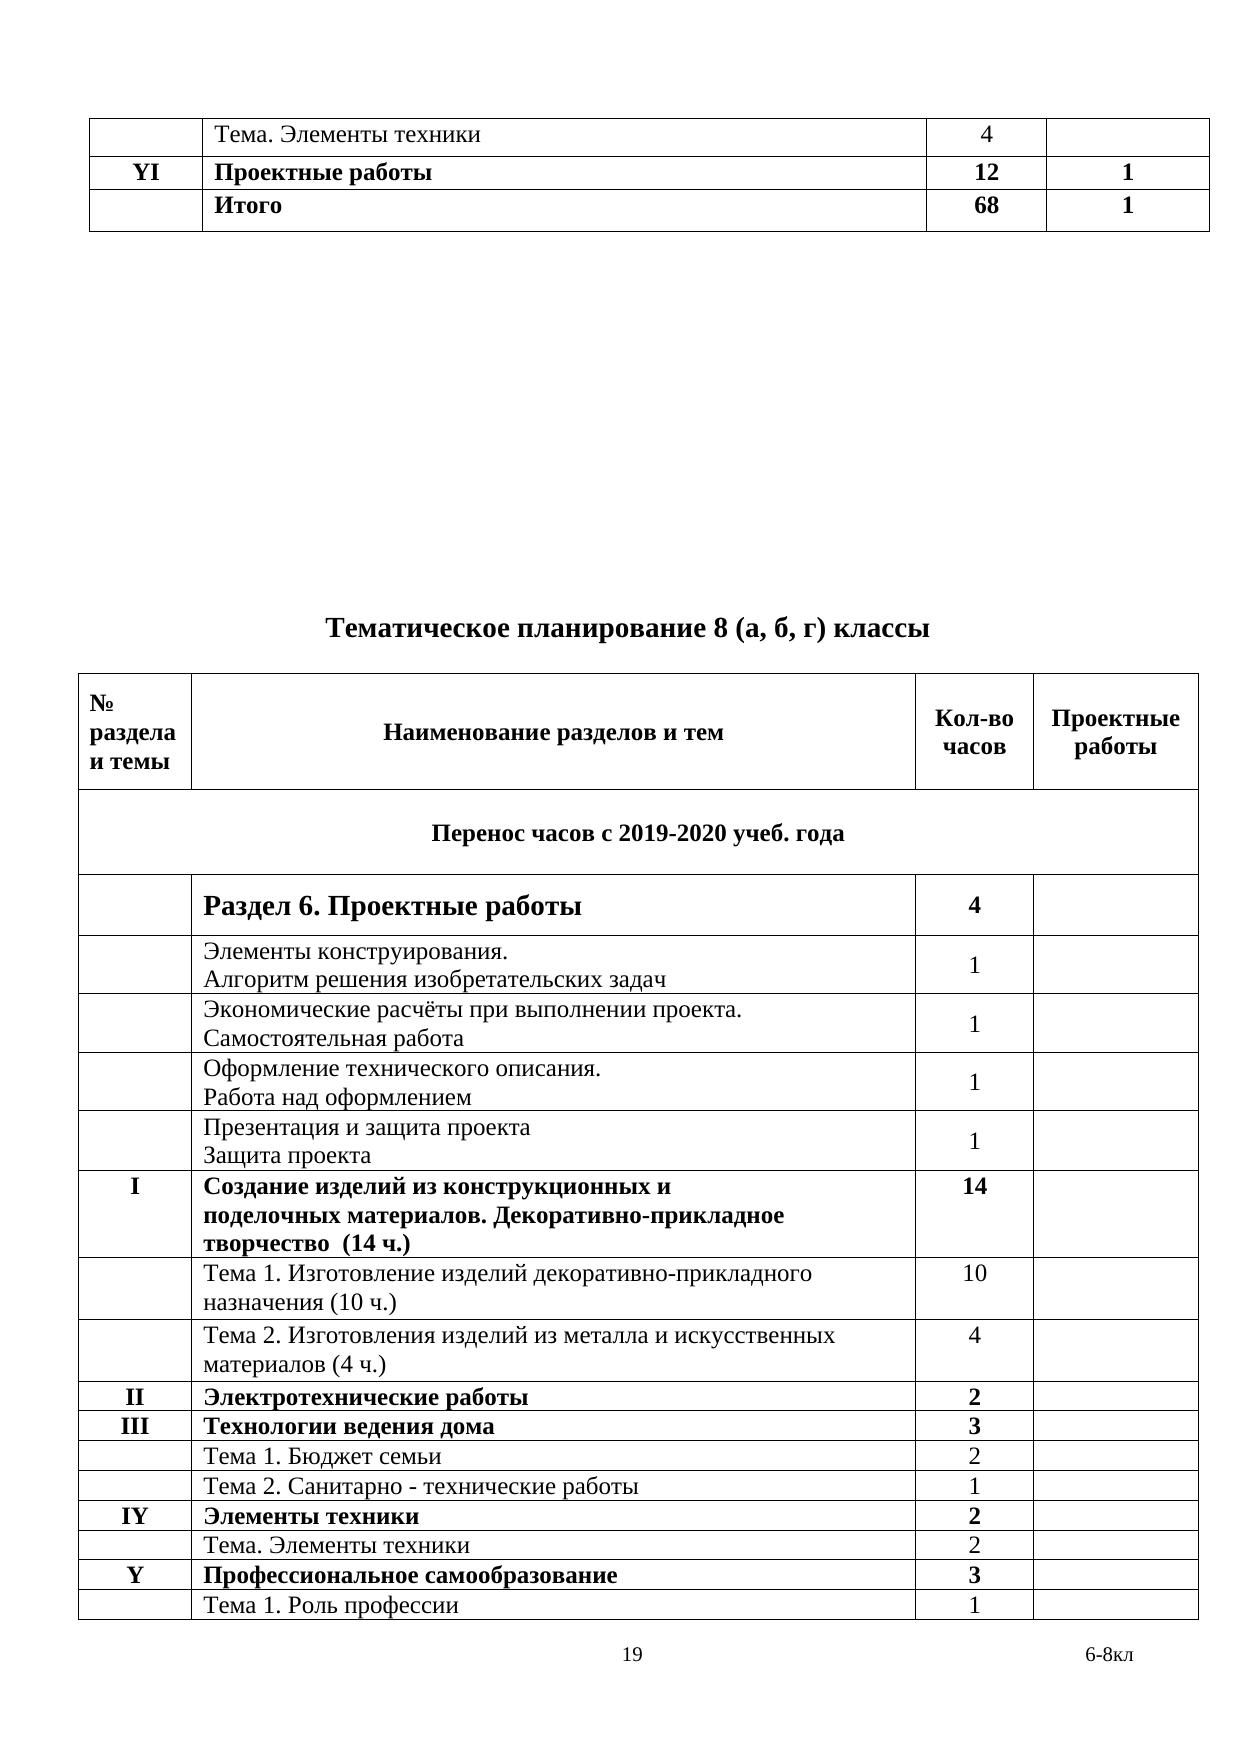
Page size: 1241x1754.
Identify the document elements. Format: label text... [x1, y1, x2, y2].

table_cell 1 [916, 1590, 1033, 1619]
table_cell Раздел 6. Проектные работы [192, 875, 915, 935]
table_cell 1 [916, 1471, 1033, 1500]
table_cell Тема. Элементы техники [192, 1531, 915, 1559]
table_cell [1034, 1471, 1198, 1500]
table_cell 1 [916, 936, 1033, 993]
table_cell 2 [916, 1382, 1033, 1410]
table_cell 14 [916, 1171, 1033, 1257]
table_cell 12 [927, 157, 1046, 189]
table_cell 2 [916, 1531, 1033, 1559]
table_cell YI [90, 157, 202, 189]
table_cell [79, 994, 191, 1052]
table_cell Создание изделий из конструкционных и поделочных материалов. Декоративно-прикладное творчество (14 ч.) [192, 1171, 915, 1257]
table_cell 4 [927, 119, 1046, 156]
table_cell 68 [927, 190, 1046, 231]
table_cell [1034, 875, 1198, 935]
table_cell [1034, 1258, 1198, 1319]
table_cell [1047, 119, 1209, 156]
table_cell Профессиональное самообразование [192, 1560, 915, 1589]
table_cell [79, 1320, 191, 1381]
table_cell [1034, 1560, 1198, 1589]
table_cell [1034, 1320, 1198, 1381]
table_cell I [79, 1171, 191, 1257]
table_cell [79, 1111, 191, 1170]
table_cell Тема 1. Бюджет семьи [192, 1441, 915, 1470]
table_cell [1034, 994, 1198, 1052]
table_cell [1034, 1171, 1198, 1257]
table_cell [79, 1258, 191, 1319]
table_header Наименование разделов и тем [192, 674, 915, 789]
table_header Кол-во часов [916, 674, 1033, 789]
table_cell 1 [916, 1111, 1033, 1170]
text Тематическое планирование 8 (а, б, г) классы [88, 611, 1167, 644]
table_cell 3 [916, 1560, 1033, 1589]
table_cell Тема 2. Изготовления изделий из металла и искусственных материалов (4 ч.) [192, 1320, 915, 1381]
table_cell 2 [916, 1501, 1033, 1529]
table_cell [1034, 936, 1198, 993]
table_cell III [79, 1411, 191, 1440]
table_cell [1034, 1531, 1198, 1559]
table_cell [79, 936, 191, 993]
table_cell Тема 2. Санитарно - технические работы [192, 1471, 915, 1500]
table_cell [79, 1590, 191, 1619]
table_cell [79, 1531, 191, 1559]
table_cell [90, 190, 202, 231]
table_cell Тема 1. Изготовление изделий декоративно-прикладного назначения (10 ч.) [192, 1258, 915, 1319]
table_cell [79, 875, 191, 935]
table_cell Технологии ведения дома [192, 1411, 915, 1440]
table_cell 2 [916, 1441, 1033, 1470]
table_cell [1034, 1501, 1198, 1529]
table_cell Y [79, 1560, 191, 1589]
table_cell 1 [916, 1053, 1033, 1110]
table_cell Элементы техники [192, 1501, 915, 1529]
table_cell [1034, 1382, 1198, 1410]
table_cell 1 [916, 994, 1033, 1052]
table_cell 4 [916, 875, 1033, 935]
table_cell [79, 1441, 191, 1470]
table_cell [1034, 1441, 1198, 1470]
table_cell 1 [1047, 190, 1209, 231]
table_cell 10 [916, 1258, 1033, 1319]
table_header Проектные работы [1034, 674, 1198, 789]
table_cell Тема 1. Роль профессии [192, 1590, 915, 1619]
table_cell Оформление технического описания. Работа над оформлением [192, 1053, 915, 1110]
table_cell II [79, 1382, 191, 1410]
table_cell [90, 119, 202, 156]
table_cell Проектные работы [203, 157, 926, 189]
table_cell 3 [916, 1411, 1033, 1440]
table_cell [1034, 1590, 1198, 1619]
table_cell [1034, 1111, 1198, 1170]
table_cell 1 [1047, 157, 1209, 189]
table_cell Элементы конструирования. Алгоритм решения изобретательских задач [192, 936, 915, 993]
table_cell IY [79, 1501, 191, 1529]
table_cell Итого [203, 190, 926, 231]
table_cell [79, 1053, 191, 1110]
table_cell [1034, 1411, 1198, 1440]
table_cell Электротехнические работы [192, 1382, 915, 1410]
table_cell Экономические расчёты при выполнении проекта. Самостоятельная работа [192, 994, 915, 1052]
table_cell Тема. Элементы техники [203, 119, 926, 156]
table_cell [1034, 1053, 1198, 1110]
table_cell [79, 1471, 191, 1500]
table_cell Презентация и защита проекта Защита проекта [192, 1111, 915, 1170]
table_cell 4 [916, 1320, 1033, 1381]
table_header № раздела и темы [79, 674, 191, 789]
table_cell Перенос часов с 2019-2020 учеб. года [79, 790, 1198, 874]
